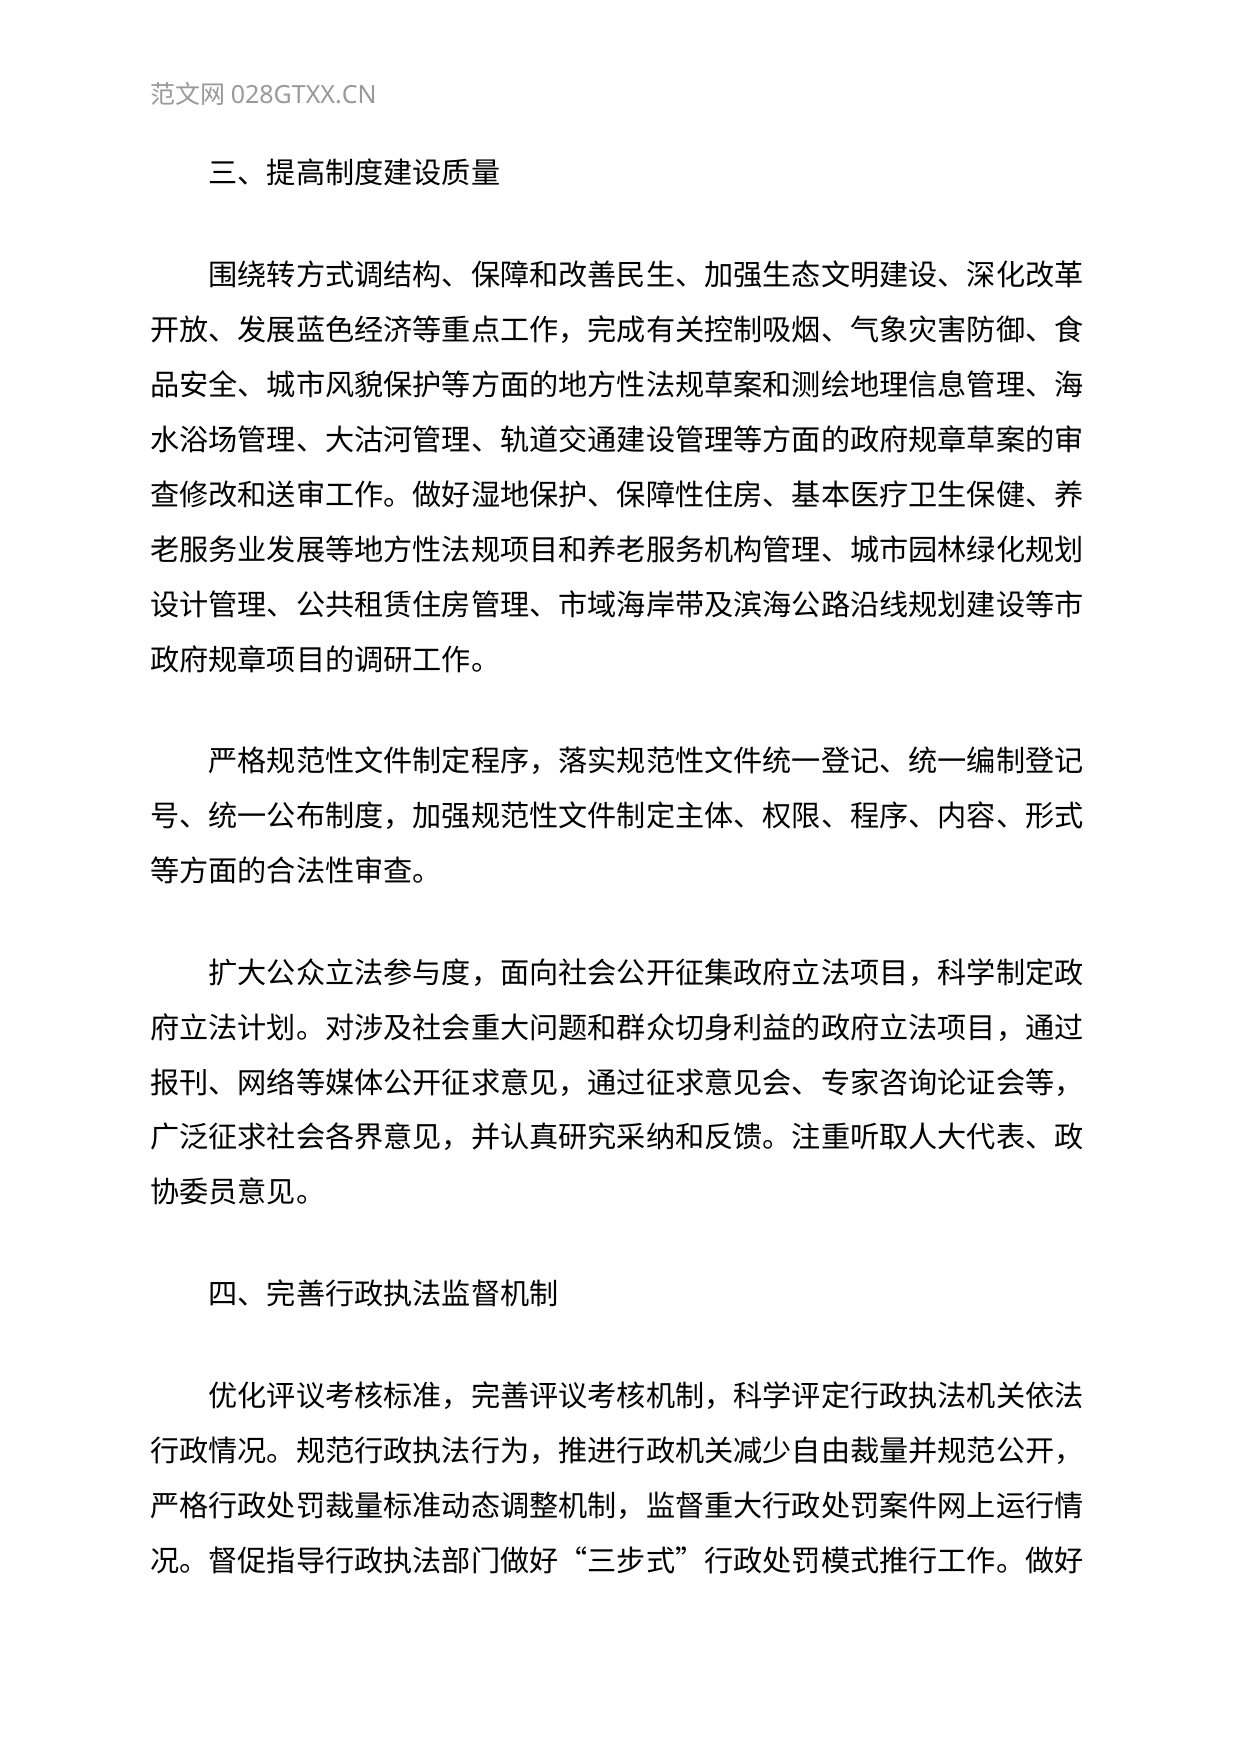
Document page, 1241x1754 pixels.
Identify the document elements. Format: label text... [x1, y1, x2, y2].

text 围绕转方式调结构、保障和改善民生、加强生态文明建设、深化改革开放、发展蓝色经济等重点工作，完成有关控制吸烟、气象灾害防御、食品安全、城市风貌保护等方面的地方性法规草案和测绘地理信息管理、海水浴场管理、大沽河管理、轨道交通建设管理等方面的政府规章草案的审查修改和送审工作。做好湿地保护、保障性住房、基本医疗卫生保健、养老服务业发展等地方性法规项目和养老服务机构管理、城市园林绿化规划设计管理、公共租赁住房管理、市域海岸带及滨海公路沿线规划建设等市政府规章项目的调研工作。 [150, 252, 1090, 678]
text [150, 1372, 1090, 1579]
text 四、完善行政执法监督机制 [150, 1271, 1090, 1313]
text 三、提高制度建设质量 [150, 150, 1090, 192]
text 扩大公众立法参与度，面向社会公开征集政府立法项目，科学制定政府立法计划。对涉及社会重大问题和群众切身利益的政府立法项目，通过报刊、网络等媒体公开征求意见，通过征求意见会、专家咨询论证会等，广泛征求社会各界意见，并认真研究采纳和反馈。注重听取人大代表、政协委员意见。 [150, 949, 1090, 1211]
text 严格规范性文件制定程序，落实规范性文件统一登记、统一编制登记号、统一公布制度，加强规范性文件制定主体、权限、程序、内容、形式等方面的合法性审查。 [150, 738, 1090, 890]
